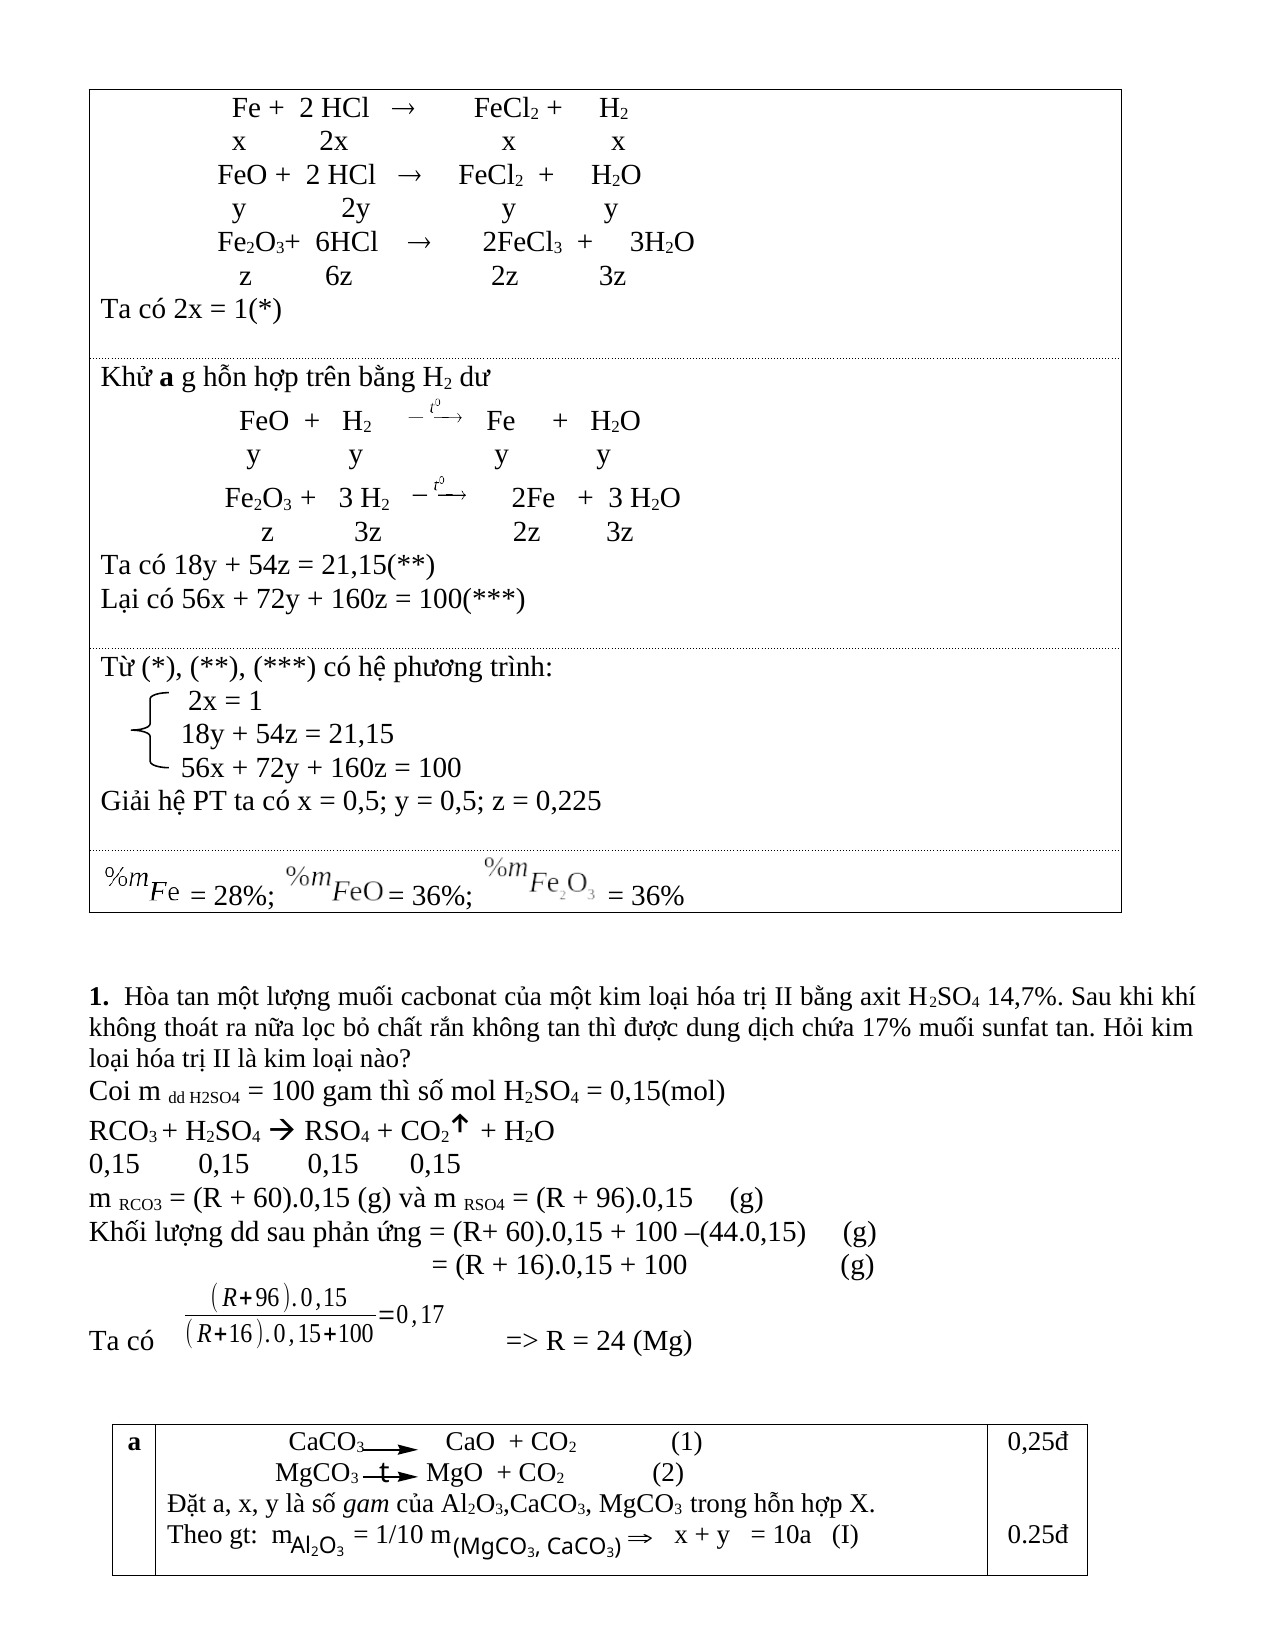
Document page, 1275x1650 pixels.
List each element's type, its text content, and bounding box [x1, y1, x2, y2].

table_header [90, 90, 1121, 358]
text RCO3 + H2SO4 RSO4 + CO2 + H2O [89, 1107, 1275, 1147]
text Khối lượng dd sau phản ứng = (R+ 60).0,15 + 100 –(44.0,15) (g) [89, 1214, 1275, 1247]
text Ta có => R = 24 (Mg) [89, 1281, 1275, 1357]
text Coi m dd H2SO4 = 100 gam thì số mol H2SO4 = 0,15(mol) [89, 1073, 1275, 1107]
table_cell Từ (*), (**), (***) có hệ phương trình: 2x = 1 18y + 54z = 21,15 56x + 72y + 160z = 100 Giải hệ PT ta có x = 0,5; y = 0,5; z = 0,225 [90, 648, 1121, 850]
text 1. Hòa tan một lượng muối cacbonat của một kim loại hóa trị II bằng axit H2SO4 14,7%. Sau khi khí không thoát ra nữa lọc bỏ chất rắn không tan thì được dung dịch chứa 17% muối sunfat tan. Hỏi kim loại hóa trị II là kim loại nào? [89, 980, 1196, 1073]
table_cell Khử a g hỗn hợp trên bằng H2 dư FeO + H2 Fe + H2O y y y y Fe2O3 + 3 H2 2Fe + 3 H2O z 3z 2z 3z Ta có 18y + 54z = 21,15(**) Lại có 56x + 72y + 160z = 100(***) [90, 358, 1121, 648]
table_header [988, 1425, 1087, 1575]
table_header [156, 1425, 987, 1575]
table_cell = 28%; = 36%; = 36% [90, 850, 1121, 912]
text 0,15 0,15 0,15 0,15 [89, 1147, 1275, 1180]
text m RCO3 = (R + 60).0,15 (g) và m RSO4 = (R + 96).0,15 (g) [89, 1180, 1275, 1214]
table_header a [113, 1425, 155, 1575]
text = (R + 16).0,15 + 100 (g) [89, 1247, 1275, 1281]
